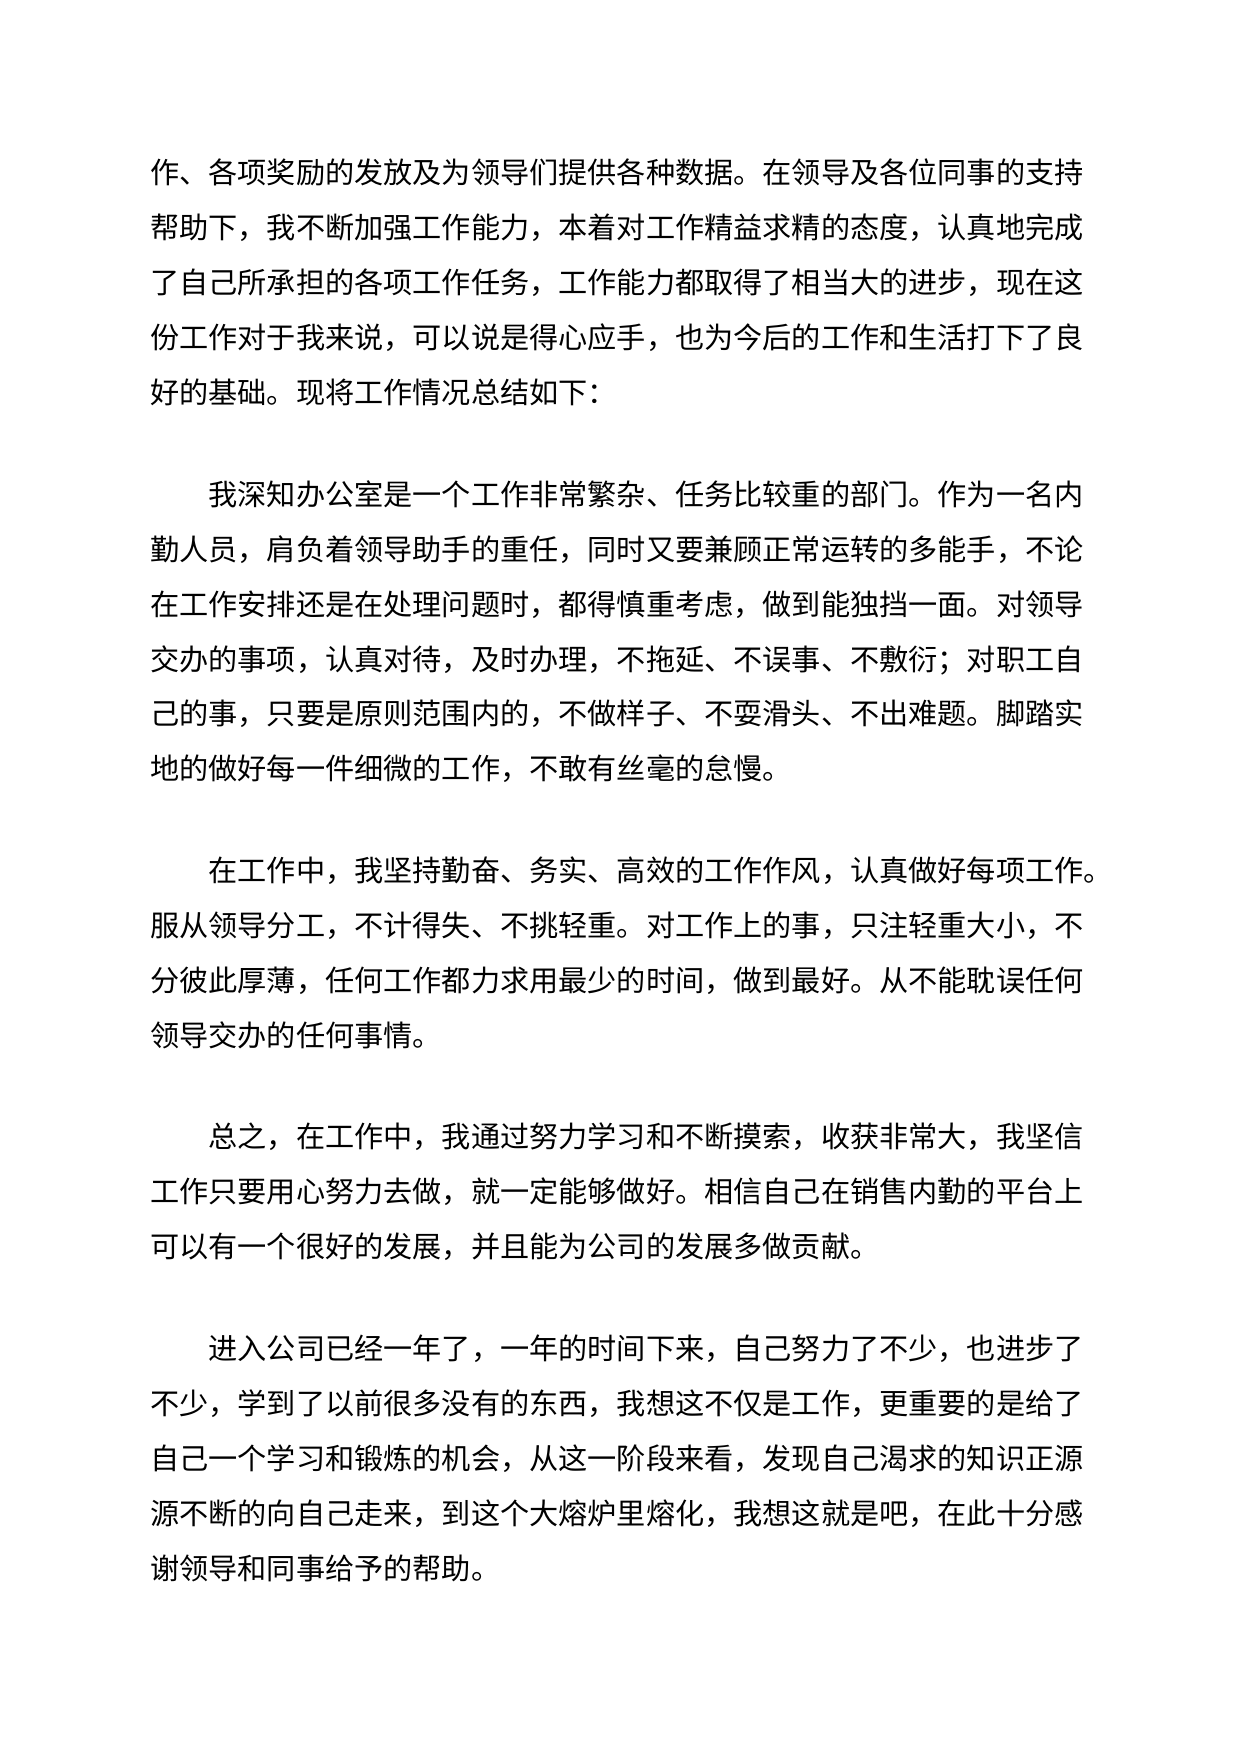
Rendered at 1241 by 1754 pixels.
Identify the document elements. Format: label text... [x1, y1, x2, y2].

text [150, 150, 1090, 412]
text 进入公司已经一年了，一年的时间下来，自己努力了不少，也进步了不少，学到了以前很多没有的东西，我想这不仅是工作，更重要的是给了自己一个学习和锻炼的机会，从这一阶段来看，发现自己渴求的知识正源源不断的向自己走来，到这个大熔炉里熔化，我想这就是吧，在此十分感谢领导和同事给予的帮助。 [150, 1326, 1090, 1587]
text 我深知办公室是一个工作非常繁杂、任务比较重的部门。作为一名内勤人员，肩负着领导助手的重任，同时又要兼顾正常运转的多能手，不论在工作安排还是在处理问题时，都得慎重考虑，做到能独挡一面。对领导交办的事项，认真对待，及时办理，不拖延、不误事、不敷衍；对职工自己的事，只要是原则范围内的，不做样子、不耍滑头、不出难题。脚踏实地的做好每一件细微的工作，不敢有丝毫的怠慢。 [150, 471, 1090, 788]
text 在工作中，我坚持勤奋、务实、高效的工作作风，认真做好每项工作。服从领导分工，不计得失、不挑轻重。对工作上的事，只注轻重大小，不分彼此厚薄，任何工作都力求用最少的时间，做到最好。从不能耽误任何领导交办的任何事情。 [150, 848, 1090, 1054]
text 总之，在工作中，我通过努力学习和不断摸索，收获非常大，我坚信工作只要用心努力去做，就一定能够做好。相信自己在销售内勤的平台上可以有一个很好的发展，并且能为公司的发展多做贡献。 [150, 1114, 1090, 1266]
